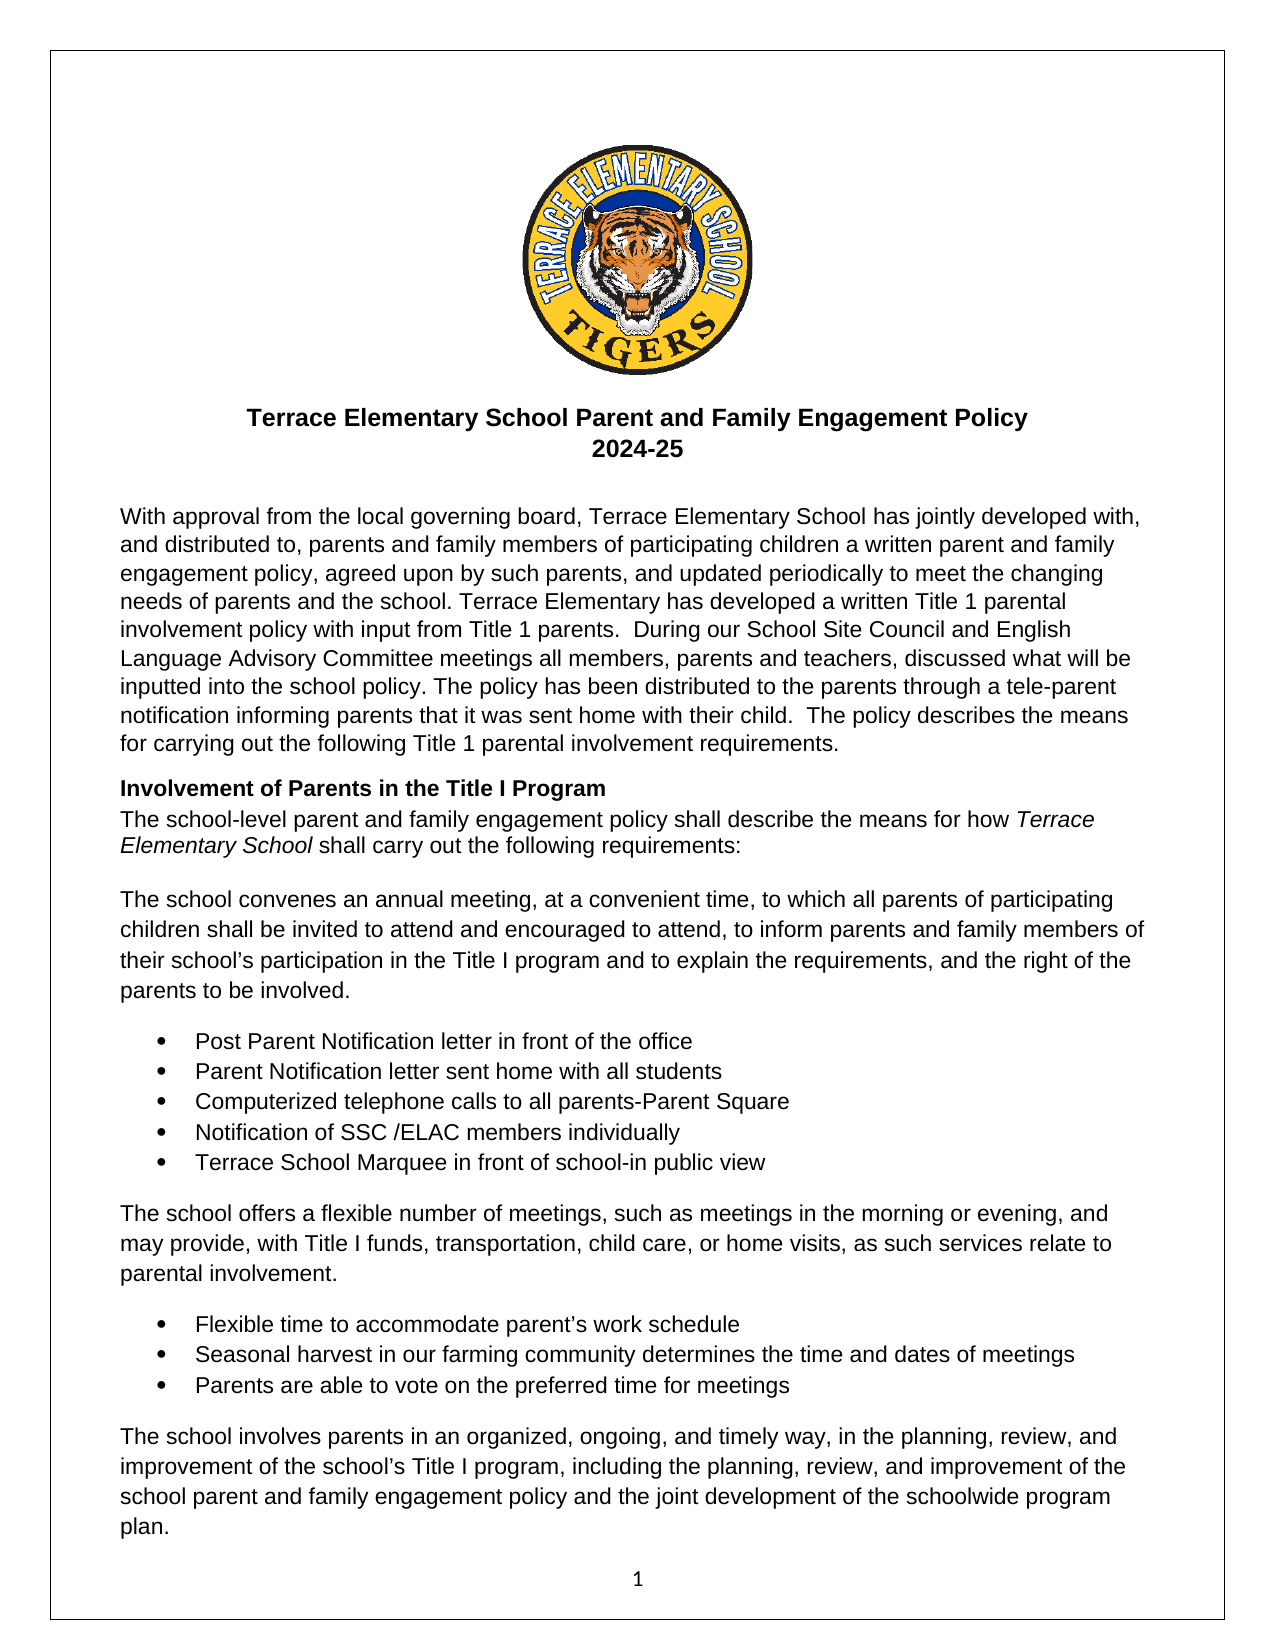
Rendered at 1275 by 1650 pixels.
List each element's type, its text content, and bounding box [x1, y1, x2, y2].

text The school-level parent and family engagement policy shall describe the means for how Terrace Elementary School shall carry out the following requirements: [120, 806, 1155, 858]
list Notification of SSC /ELAC members individually [157, 1118, 1155, 1145]
list Seasonal harvest in our farming community determines the time and dates of meetings [157, 1341, 1155, 1368]
text Involvement of Parents in the Title I Program [120, 775, 1155, 802]
list Terrace School Marquee in front of school-in public view [157, 1149, 1155, 1175]
list Flexible time to accommodate parent’s work schedule [157, 1311, 1155, 1338]
list Post Parent Notification letter in front of the office [157, 1028, 1155, 1054]
text The school involves parents in an organized, ongoing, and timely way, in the planning, review, and improvement of the school’s Title I program, including the planning, review, and improvement of the school parent and family engagement policy and the joint development of the schoolwide program plan. [120, 1423, 1155, 1540]
picture [522, 145, 753, 375]
text With approval from the local governing board, Terrace Elementary School has jointly developed with, and distributed to, parents and family members of participating children a written parent and family engagement policy, agreed upon by such parents, and updated periodically to meet the changing needs of parents and the school. Terrace Elementary has developed a written Title 1 parental involvement policy with input from Title 1 parents. During our School Site Council and English Language Advisory Committee meetings all members, parents and teachers, discussed what will be inputted into the school policy. The policy has been distributed to the parents through a tele-parent notification informing parents that it was sent home with their child. The policy describes the means for carrying out the following Title 1 parental involvement requirements. [120, 503, 1155, 757]
subtitle Terrace Elementary School Parent and Family Engagement Policy [120, 403, 1155, 432]
list Parent Notification letter sent home with all students [157, 1058, 1155, 1084]
text The school offers a flexible number of meetings, such as meetings in the morning or evening, and may provide, with Title I funds, transportation, child care, or home visits, as such services relate to parental involvement. [120, 1200, 1155, 1287]
list Parents are able to vote on the preferred time for meetings [157, 1372, 1155, 1398]
text 2024-25 [120, 434, 1155, 463]
text The school convenes an annual meeting, at a convenient time, to which all parents of participating children shall be invited to attend and encouraged to attend, to inform parents and family members of their school’s participation in the Title I program and to explain the requirements, and the right of the parents to be involved. [120, 886, 1155, 1003]
list Computerized telephone calls to all parents-Parent Square [157, 1088, 1155, 1115]
